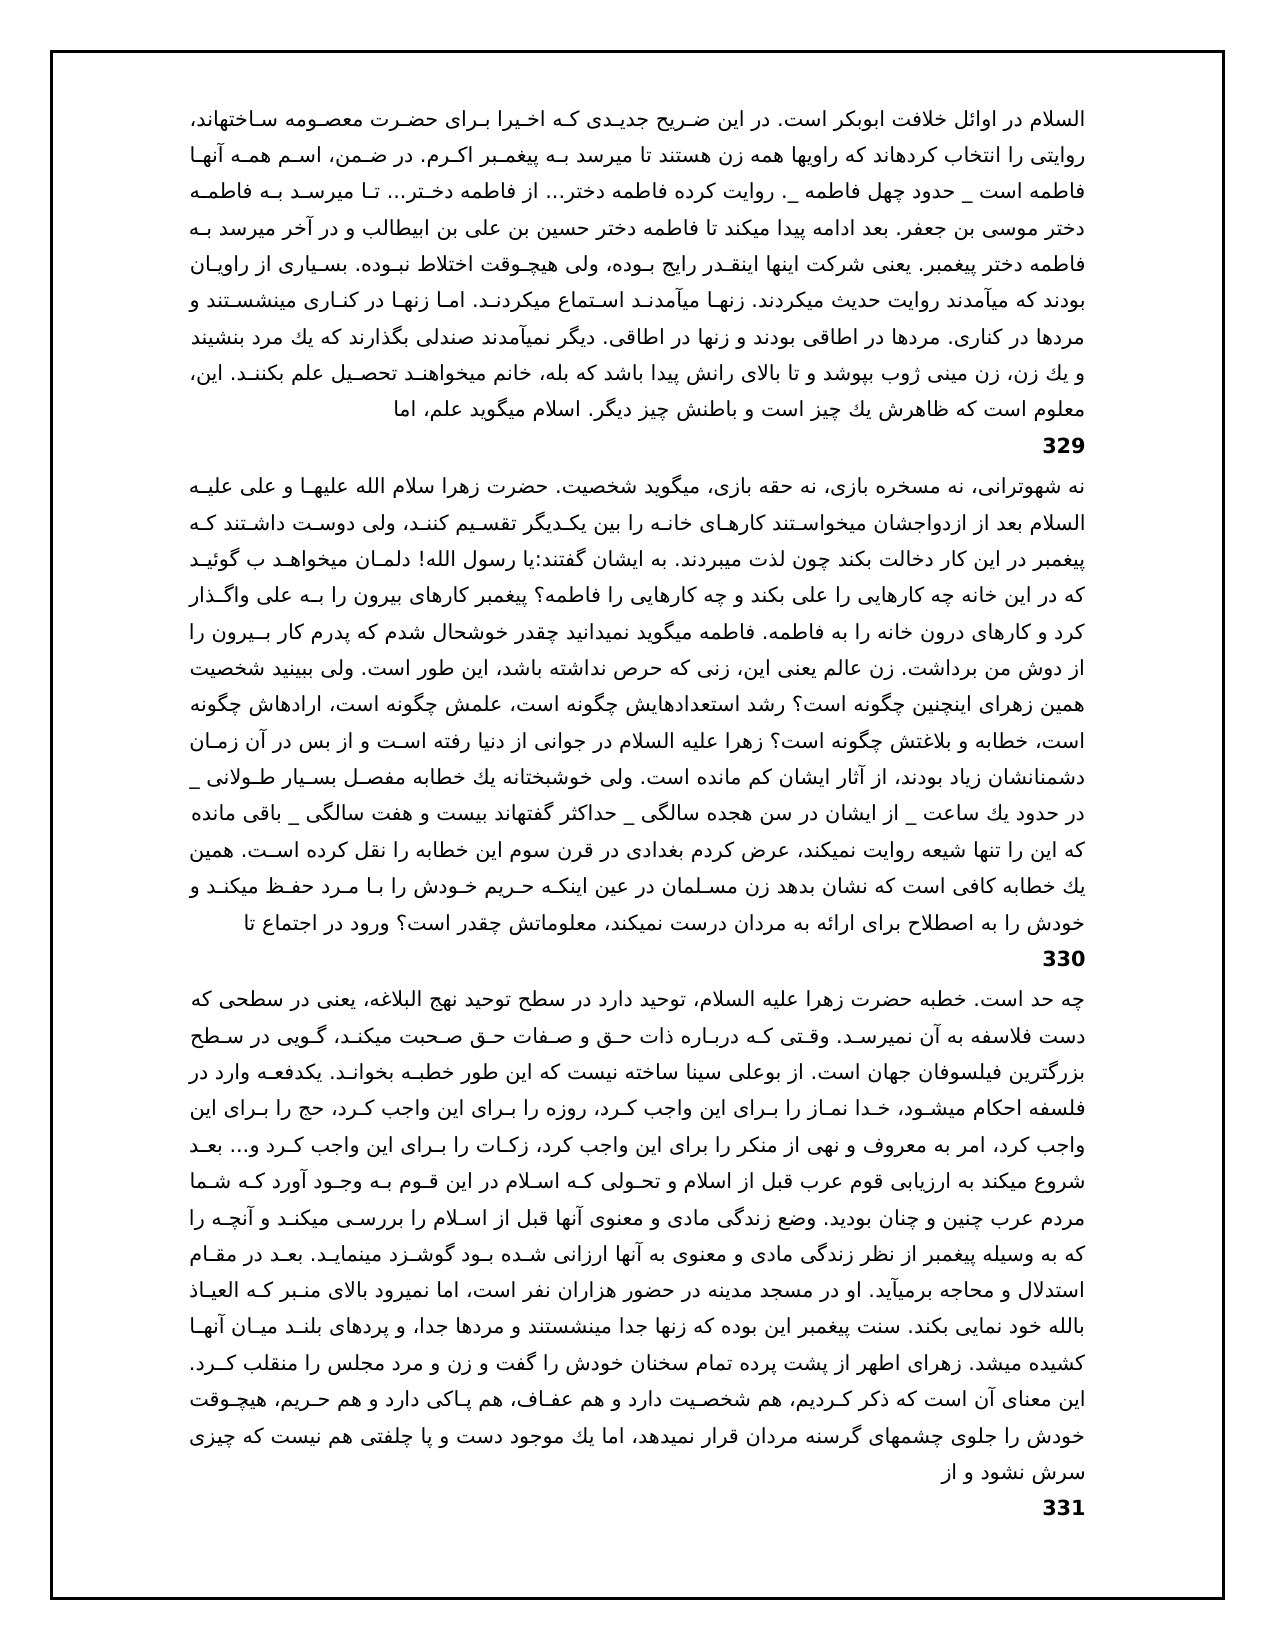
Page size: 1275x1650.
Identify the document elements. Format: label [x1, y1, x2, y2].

table_cell [183, 104, 1092, 1537]
